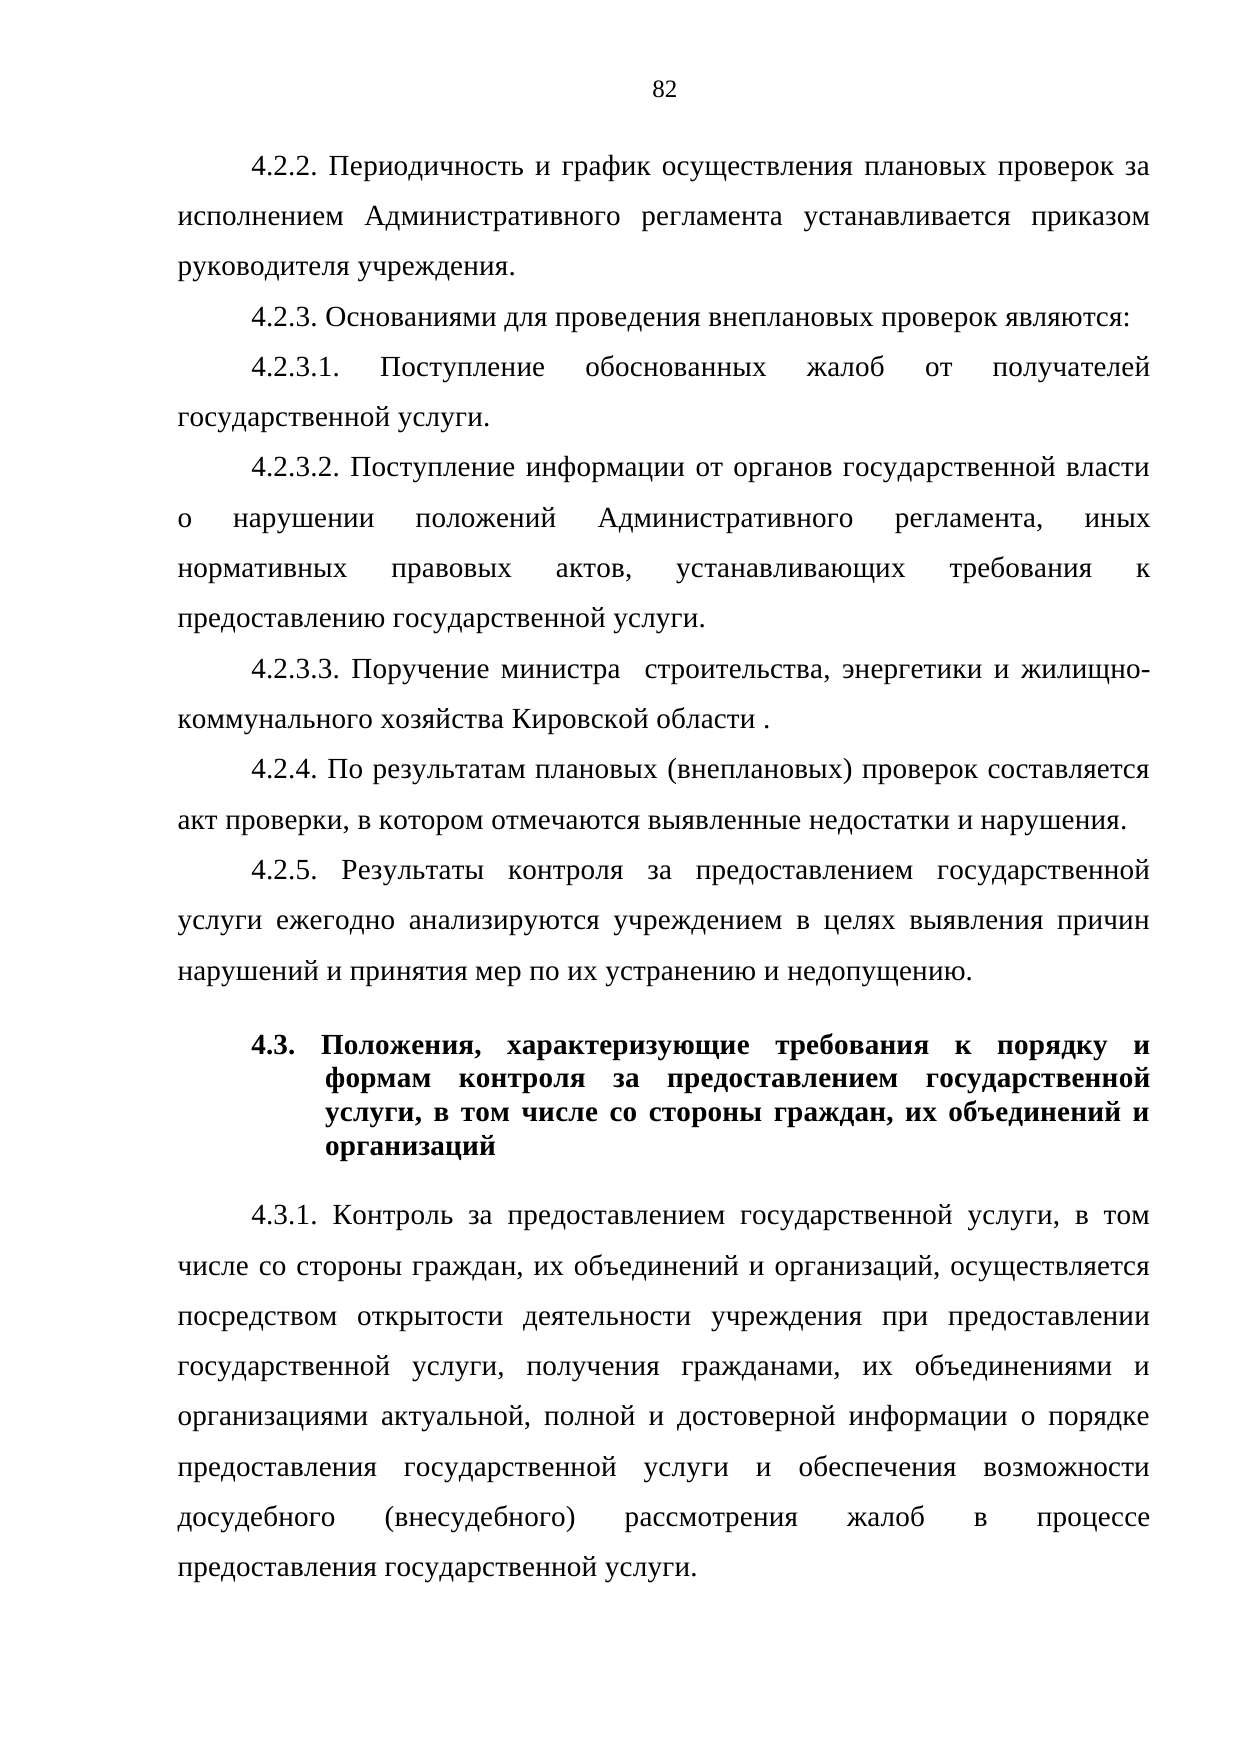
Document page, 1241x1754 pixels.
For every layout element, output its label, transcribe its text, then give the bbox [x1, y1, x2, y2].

text 4.2.3.2. Поступление информации от органов государственной власти о нарушении положений Административного регламента, иных нормативных правовых актов, устанавливающих требования к предоставлению государственной услуги. [177, 449, 1152, 634]
text 4.3.1. Контроль за предоставлением государственной услуги, в том числе со стороны граждан, их объединений и организаций, осуществляется посредством открытости деятельности учреждения при предоставлении государственной услуги, получения гражданами, их объединениями и организациями актуальной, полной и достоверной информации о порядке предоставления государственной услуги и обеспечения возможности досудебного (внесудебного) рассмотрения жалоб в процессе предоставления государственной услуги. [177, 1197, 1152, 1583]
text 4.2.3.1. Поступление обоснованных жалоб от получателей государственной услуги. [177, 349, 1152, 433]
text 4.3. Положения, характеризующие требования к порядку и формам контроля за предоставлением государственной услуги, в том числе со стороны граждан, их объединений и организаций [251, 1027, 1152, 1161]
text 4.2.3.3. Поручение министра строительства, энергетики и жилищно-коммунального хозяйства Кировской области . [177, 651, 1152, 735]
text 4.2.5. Результаты контроля за предоставлением государственной услуги ежегодно анализируются учреждением в целях выявления причин нарушений и принятия мер по их устранению и недопущению. [177, 852, 1152, 986]
text 4.2.4. По результатам плановых (внеплановых) проверок составляется акт проверки, в котором отмечаются выявленные недостатки и нарушения. [177, 751, 1152, 835]
text 4.2.3. Основаниями для проведения внеплановых проверок являются: [177, 299, 1152, 332]
text 4.2.2. Периодичность и график осуществления плановых проверок за исполнением Административного регламента устанавливается приказом руководителя учреждения. [177, 148, 1152, 282]
